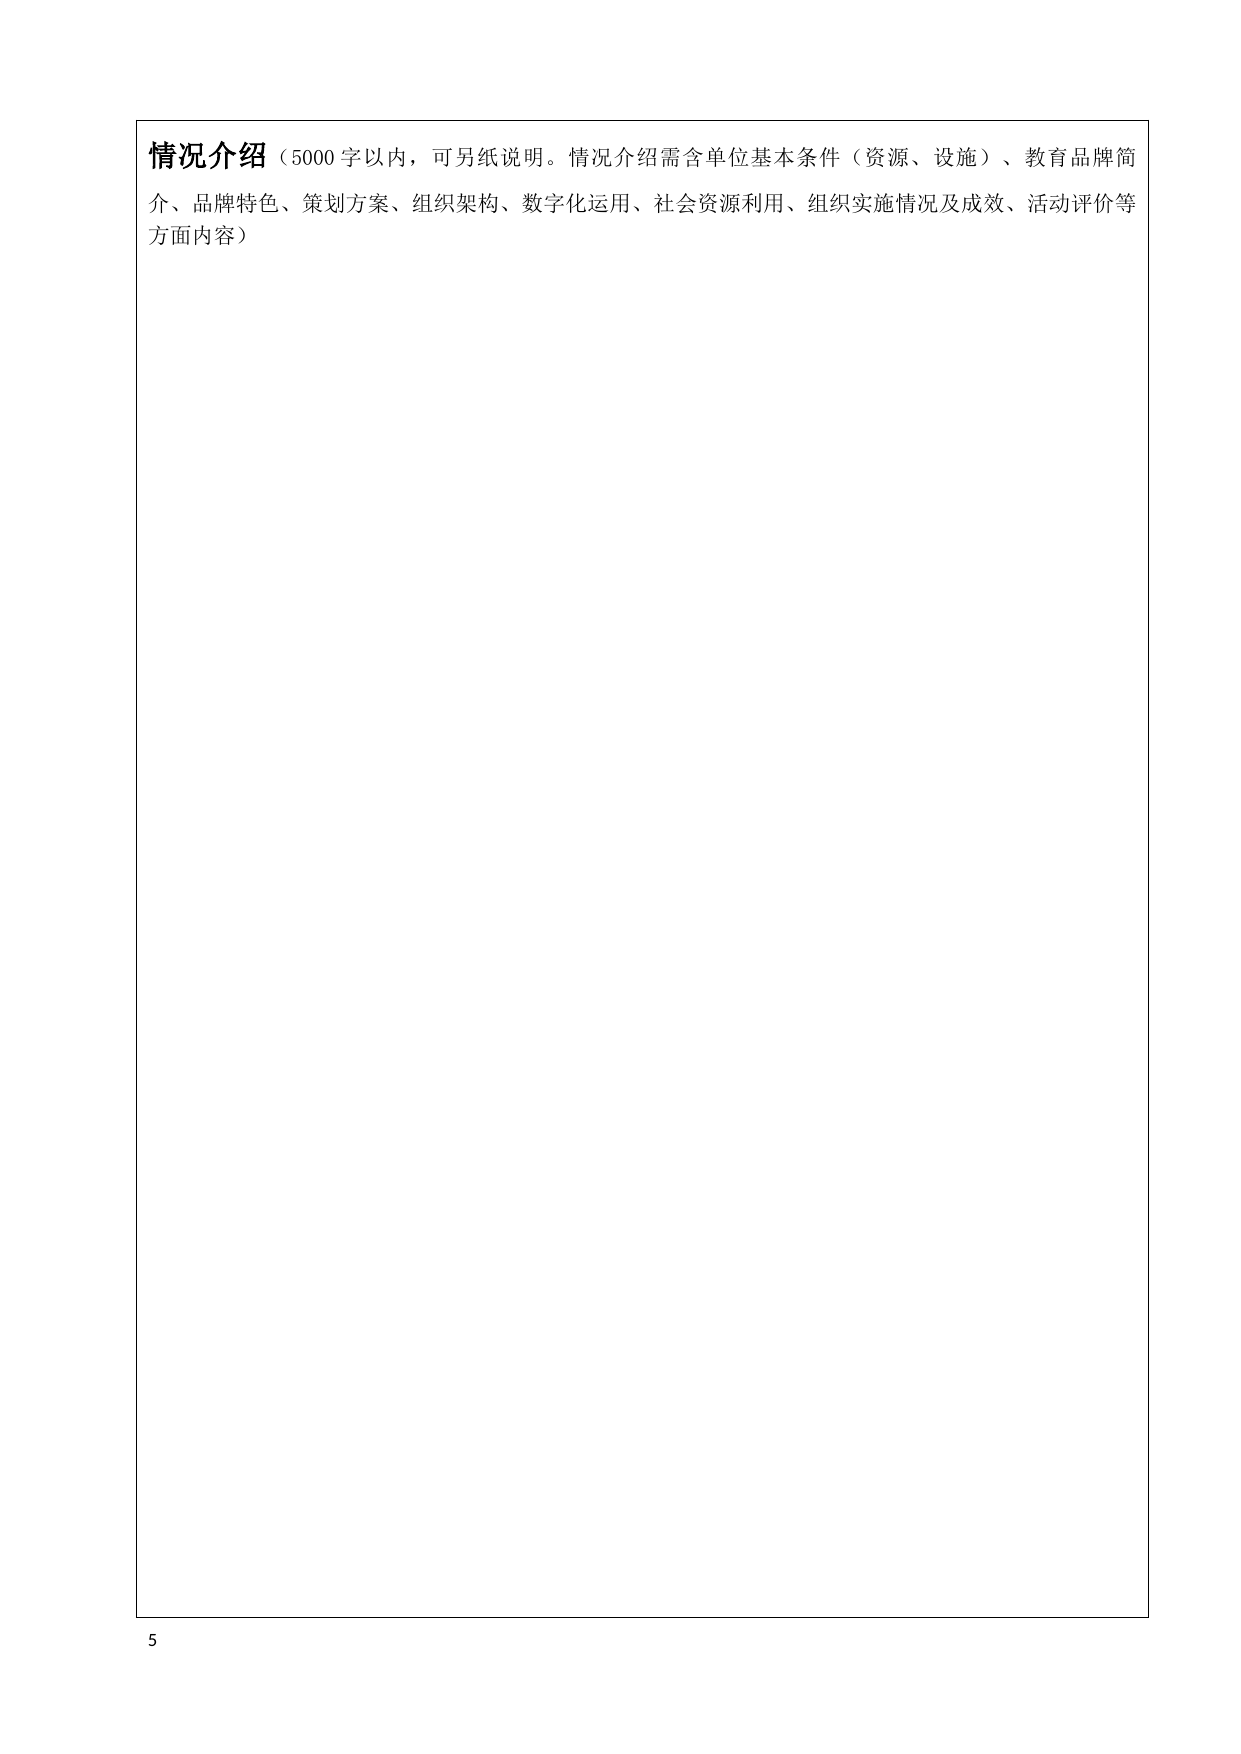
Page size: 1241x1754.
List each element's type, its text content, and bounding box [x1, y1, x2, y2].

table_cell 情况介绍（5000字以内，可另纸说明。情况介绍需含单位基本条件（资源、设施）、教育品牌简介、品牌特色、策划方案、组织架构、数字化运用、社会资源利用、组织实施情况及成效、活动评价等方面内容） [137, 121, 1148, 1617]
